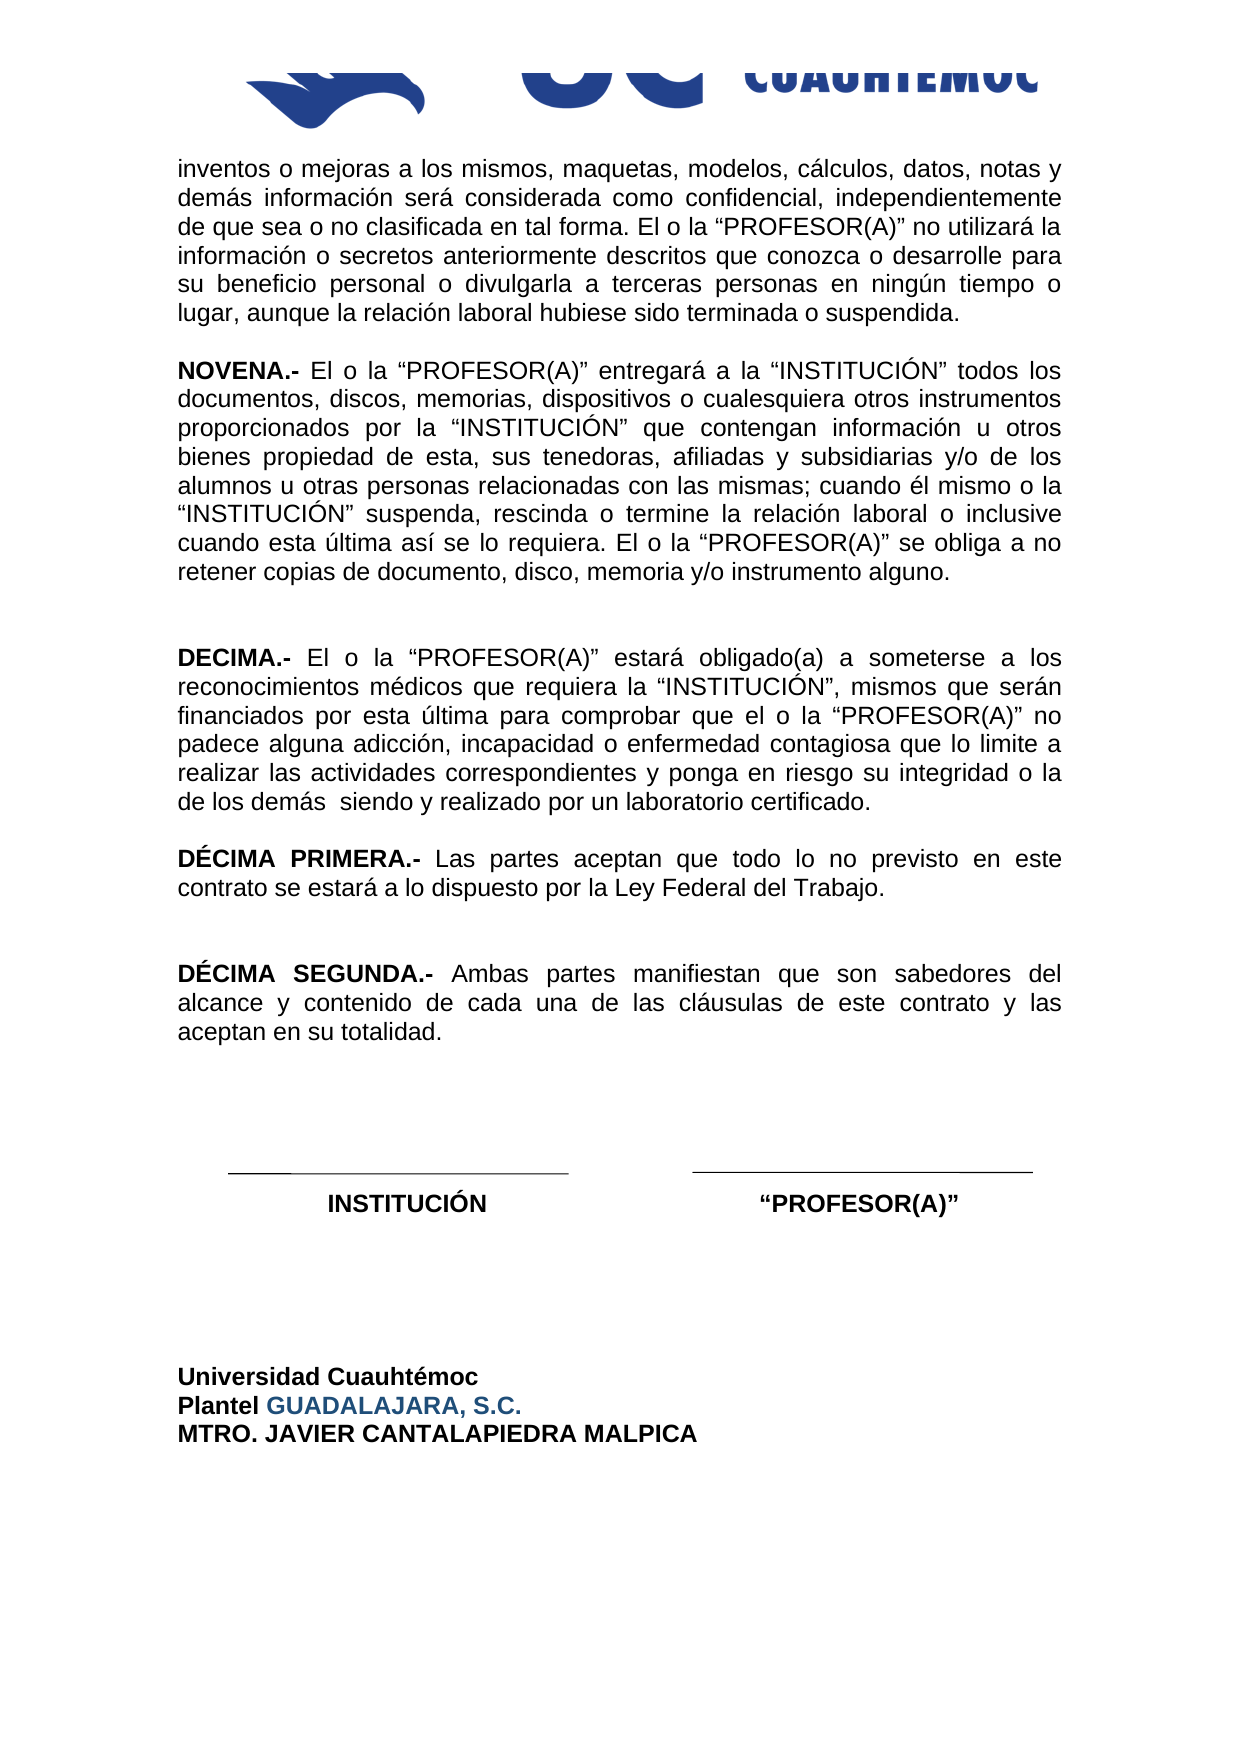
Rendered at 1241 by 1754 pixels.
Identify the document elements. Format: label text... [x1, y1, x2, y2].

text MTRO. JAVIER CANTALAPIEDRA MALPICA [177, 1419, 1063, 1448]
text DÉCIMA SEGUNDA.- Ambas partes manifiestan que son sabedores del alcance y contenido de cada una de las cláusulas de este contrato y las aceptan en su totalidad. [177, 959, 1063, 1046]
picture [177, 73, 1063, 139]
text Universidad Cuauhtémoc [177, 1362, 1063, 1391]
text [177, 154, 1063, 327]
text INSTITUCIÓN “PROFESOR(A)” [177, 1189, 1063, 1218]
text NOVENA.- El o la “PROFESOR(A)” entregará a la “INSTITUCIÓN” todos los documentos, discos, memorias, dispositivos o cualesquiera otros instrumentos proporcionados por la “INSTITUCIÓN” que contengan información u otros bienes propiedad de esta, sus tenedoras, afiliadas y subsidiarias y/o de los alumnos u otras personas relacionadas con las mismas; cuando él mismo o la “INSTITUCIÓN” suspenda, rescinda o termine la relación laboral o inclusive cuando esta última así se lo requiera. El o la “PROFESOR(A)” se obliga a no retener copias de documento, disco, memoria y/o instrumento alguno. [177, 356, 1063, 586]
text DECIMA.- El o la “PROFESOR(A)” estará obligado(a) a someterse a los reconocimientos médicos que requiera la “INSTITUCIÓN”, mismos que serán financiados por esta última para comprobar que el o la “PROFESOR(A)” no padece alguna adicción, incapacidad o enfermedad contagiosa que lo limite a realizar las actividades correspondientes y ponga en riesgo su integridad o la de los demás siendo y realizado por un laboratorio certificado. [177, 643, 1063, 816]
text DÉCIMA PRIMERA.- Las partes aceptan que todo lo no previsto en este contrato se estará a lo dispuesto por la Ley Federal del Trabajo. [177, 844, 1063, 902]
text Plantel GUADALAJARA, S.C. [177, 1391, 1063, 1419]
